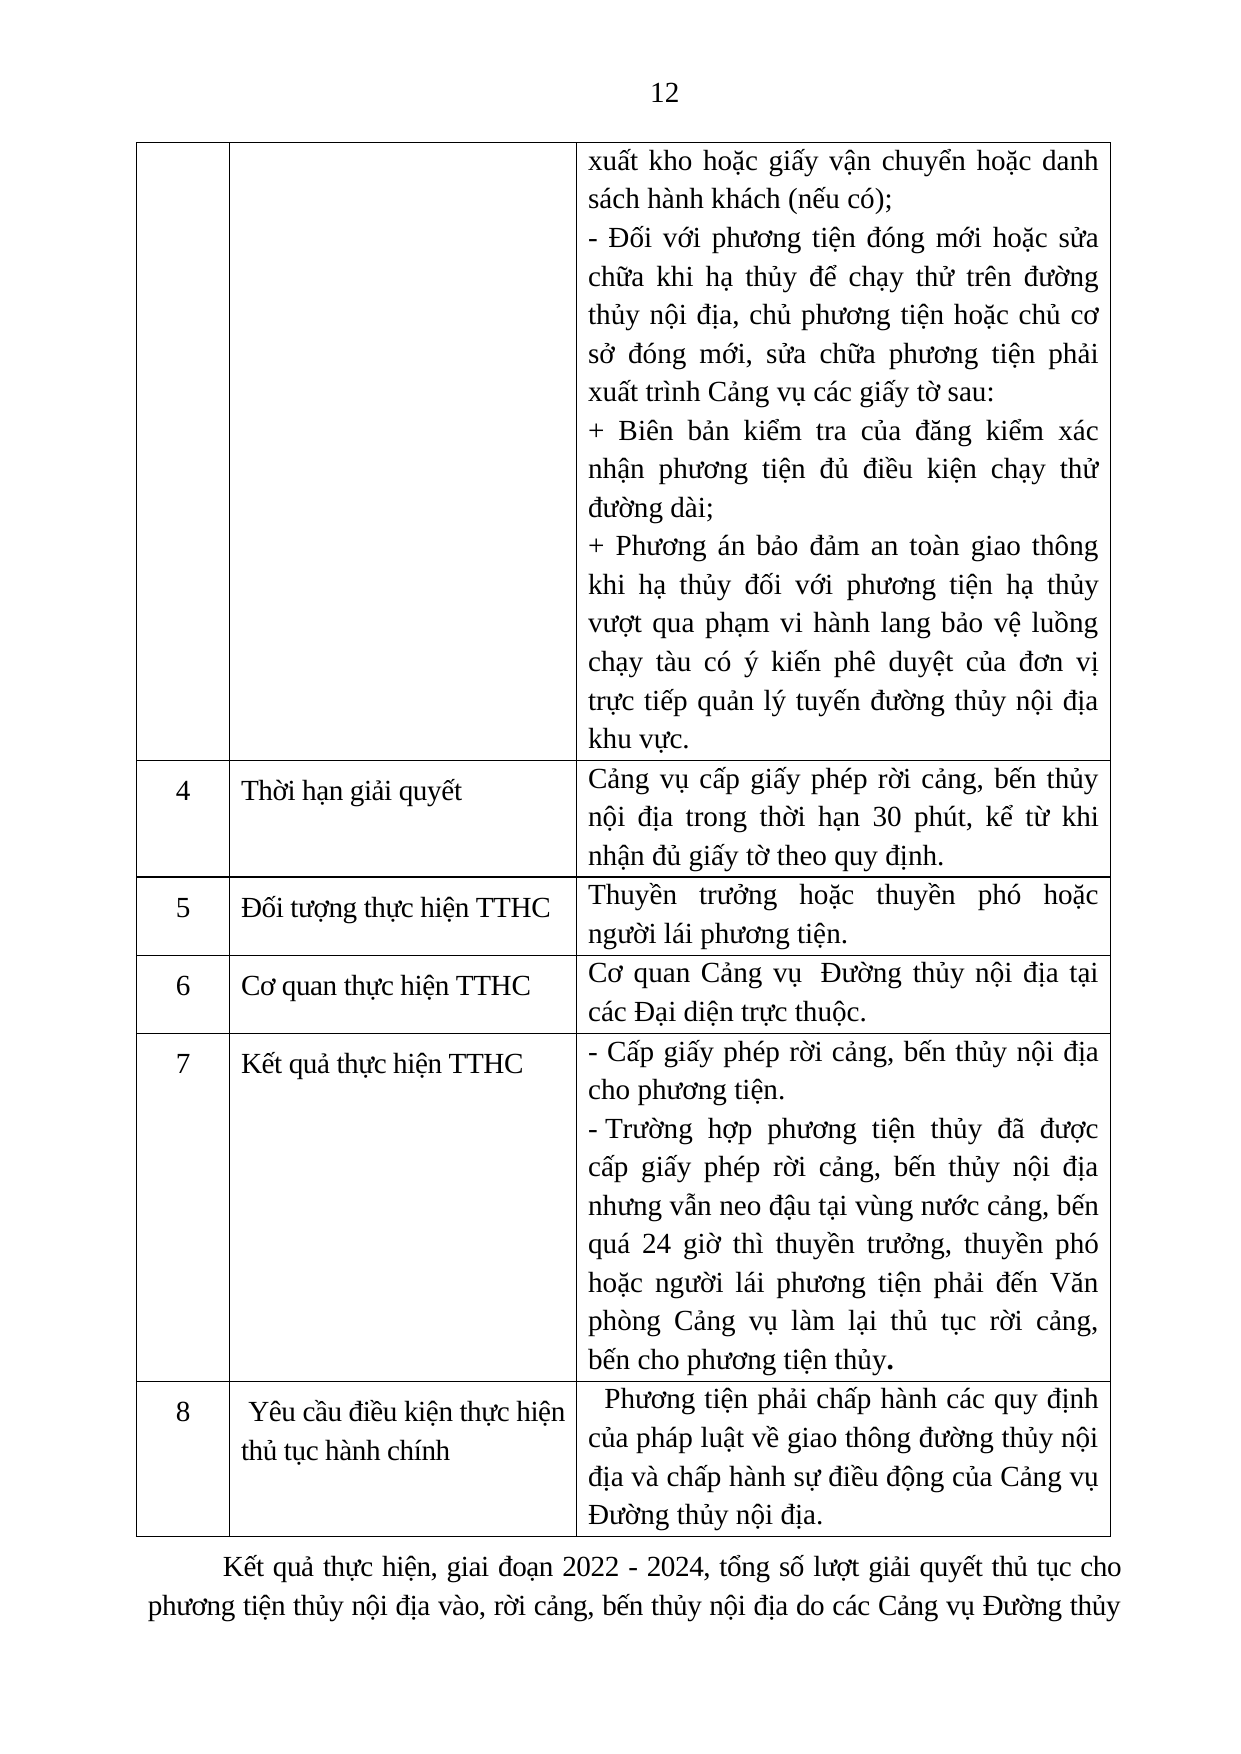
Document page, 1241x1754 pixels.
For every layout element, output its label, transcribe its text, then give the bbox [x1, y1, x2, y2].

table_cell - Cấp giấy phép rời cảng, bến thủy nội địa cho phương tiện. - Trường hợp phương tiện thủy đã được cấp giấy phép rời cảng, bến thủy nội địa nhưng vẫn neo đậu tại vùng nước cảng, bến quá 24 giờ thì thuyền trưởng, thuyền phó hoặc người lái phương tiện phải đến Văn phòng Cảng vụ làm lại thủ tục rời cảng, bến cho phương tiện thủy. [577, 1034, 1110, 1381]
table_cell Thuyền trưởng hoặc thuyền phó hoặc người lái phương tiện. [577, 878, 1110, 954]
table_cell Kết quả thực hiện TTHC [230, 1034, 576, 1381]
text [148, 1549, 1122, 1621]
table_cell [577, 143, 1110, 760]
table_cell 3 [137, 143, 229, 760]
table_cell 4 [137, 761, 229, 876]
table_cell Cảng vụ cấp giấy phép rời cảng, bến thủy nội địa trong thời hạn 30 phút, kể từ khi nhận đủ giấy tờ theo quy định. [577, 761, 1110, 876]
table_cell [230, 143, 576, 760]
table_cell Cơ quan thực hiện TTHC [230, 956, 576, 1033]
table_cell 8 [137, 1382, 229, 1536]
table_cell 5 [137, 878, 229, 954]
table_cell Yêu cầu điều kiện thực hiện thủ tục hành chính [230, 1382, 576, 1536]
table_cell 6 [137, 956, 229, 1033]
table_cell Đối tượng thực hiện TTHC [230, 878, 576, 954]
table_cell Thời hạn giải quyết [230, 761, 576, 876]
table_cell Phương tiện phải chấp hành các quy định của pháp luật về giao thông đường thủy nội địa và chấp hành sự điều động của Cảng vụ Đường thủy nội địa. [577, 1382, 1110, 1536]
table_cell 7 [137, 1034, 229, 1381]
table_cell Cơ quan Cảng vụ Đường thủy nội địa tại các Đại diện trực thuộc. [577, 956, 1110, 1033]
